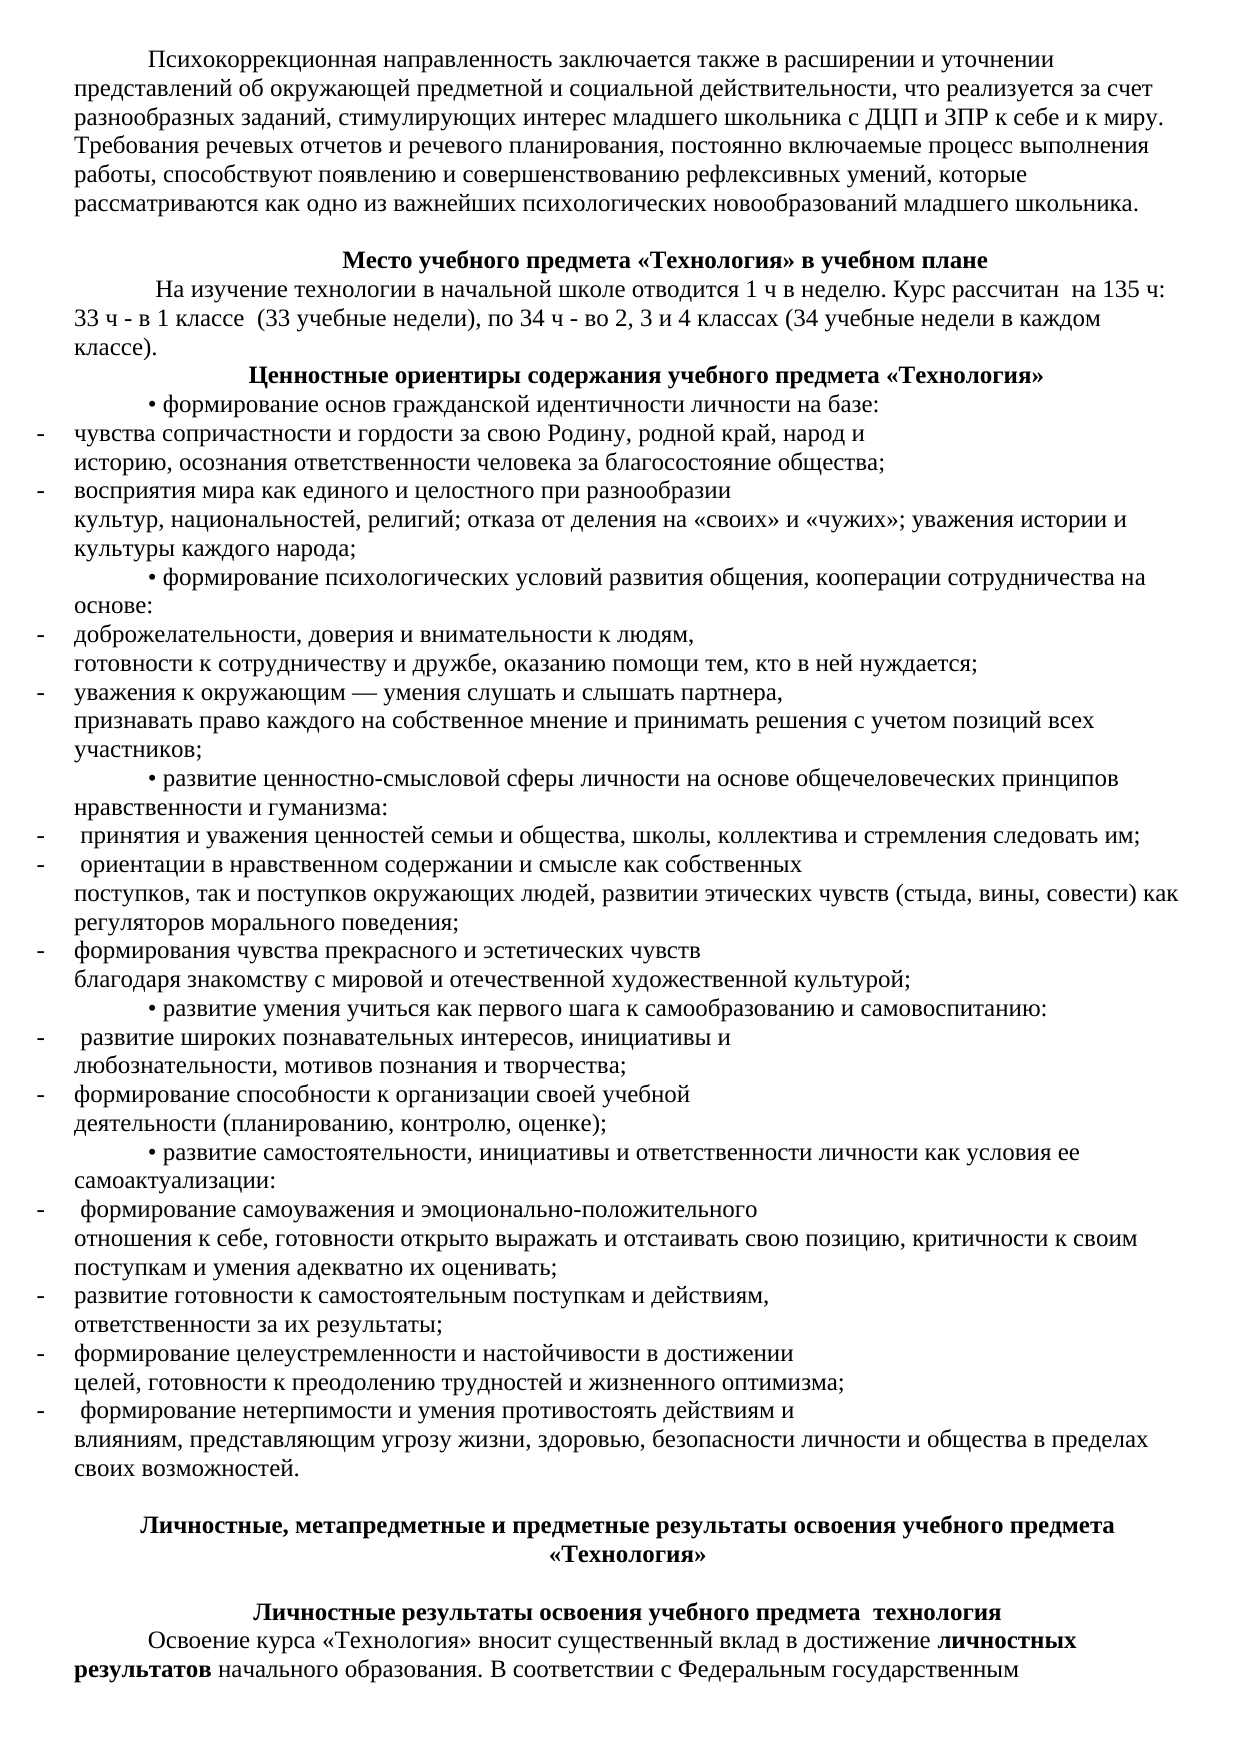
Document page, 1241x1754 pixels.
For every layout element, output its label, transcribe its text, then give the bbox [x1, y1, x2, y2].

list формирования чувства прекрасного и эстетических чувств [36, 936, 1181, 964]
text любознательности, мотивов познания и творчества; [74, 1051, 1181, 1079]
list восприятия мира как единого и целостного при разнообразии [36, 476, 1181, 504]
list формирование целеустремленности и настойчивости в достижении [36, 1338, 1181, 1367]
text Место учебного предмета «Технология» в учебном плане [74, 246, 1181, 274]
text отношения к себе, готовности открыто выражать и отстаивать свою позицию, критичности к своим поступкам и умения адекватно их оценивать; [74, 1223, 1181, 1281]
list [74, 1626, 1181, 1683]
list принятия и уважения ценностей семьи и общества, школы, коллектива и стремления следовать им; [36, 821, 1181, 849]
text деятельности (планированию, контролю, оценке); [74, 1108, 1181, 1137]
text влияниям, представляющим угрозу жизни, здоровью, безопасности личности и общества в пределах своих возможностей. [74, 1424, 1181, 1482]
text • развитие ценностно-смысловой сферы личности на основе общечеловеческих принципов нравственности и гуманизма: [74, 763, 1181, 821]
text готовности к сотрудничеству и дружбе, оказанию помощи тем, кто в ней нуждается; [74, 648, 1181, 677]
text • развитие самостоятельности, инициативы и ответственности личности как условия ее самоактуализации: [74, 1137, 1181, 1194]
list уважения к окружающим — умения слушать и слышать партнера, [36, 677, 1181, 706]
text целей, готовности к преодолению трудностей и жизненного оптимизма; [74, 1367, 1181, 1396]
list формирование нетерпимости и умения противостоять действиям и [36, 1396, 1181, 1424]
text благодаря знакомству с мировой и отечественной художественной культурой; [74, 964, 1181, 993]
text • формирование основ гражданской идентичности личности на базе: [74, 389, 1181, 418]
list формирование способности к организации своей учебной [36, 1079, 1181, 1108]
text поступков, так и поступков окружающих людей, развитии этических чувств (стыда, вины, совести) как регуляторов морального поведения; [74, 878, 1181, 936]
list развитие широких познавательных интересов, инициативы и [36, 1022, 1181, 1051]
text На изучение технологии в начальной школе отводится 1 ч в неделю. Курс рассчитан на 135 ч: 33 ч - в 1 классе (33 учебные недели), по 34 ч - во 2, 3 и 4 классах (34 учебные недели в каждом классе). [74, 274, 1181, 361]
list ориентации в нравственном содержании и смысле как собственных [36, 849, 1181, 878]
text • развитие умения учиться как первого шага к самообразованию и самовоспитанию: [74, 993, 1181, 1022]
list Ценностные ориентиры содержания учебного предмета «Технология» [111, 361, 1181, 389]
list чувства сопричастности и гордости за свою Родину, родной край, народ и [36, 418, 1181, 447]
text • формирование психологических условий развития общения, кооперации сотрудничества на основе: [74, 562, 1181, 619]
list доброжелательности, доверия и внимательности к людям, [36, 619, 1181, 648]
text Личностные, метапредметные и предметные результаты освоения учебного предмета «Технология» [74, 1511, 1181, 1568]
text ответственности за их результаты; [74, 1309, 1181, 1338]
text историю, осознания ответственности человека за благосостояние общества; [74, 447, 1181, 476]
text признавать право каждого на собственное мнение и принимать решения с учетом позиций всех участников; [74, 706, 1181, 763]
text культур, национальностей, религий; отказа от деления на «своих» и «чужих»; уважения истории и культуры каждого народа; [74, 504, 1181, 562]
text Личностные результаты освоения учебного предмета технология [74, 1597, 1181, 1626]
list формирование самоуважения и эмоционально-положительного [36, 1194, 1181, 1223]
text Психокоррекционная направленность заключается также в расширении и уточнении представлений об окружающей предметной и социальной действительности, что реализуется за счет разнообразных заданий, стимулирующих интерес младшего школьника с ДЦП и ЗПР к себе и к миру. Требования речевых отчетов и речевого планирования, постоянно включаемые процесс выполнения работы, способствуют появлению и совершенствованию рефлексивных умений, которые рассматриваются как одно из важнейших психологических новообразований младшего школьника. [74, 44, 1181, 217]
list развитие готовности к самостоятельным поступкам и действиям, [36, 1281, 1181, 1309]
